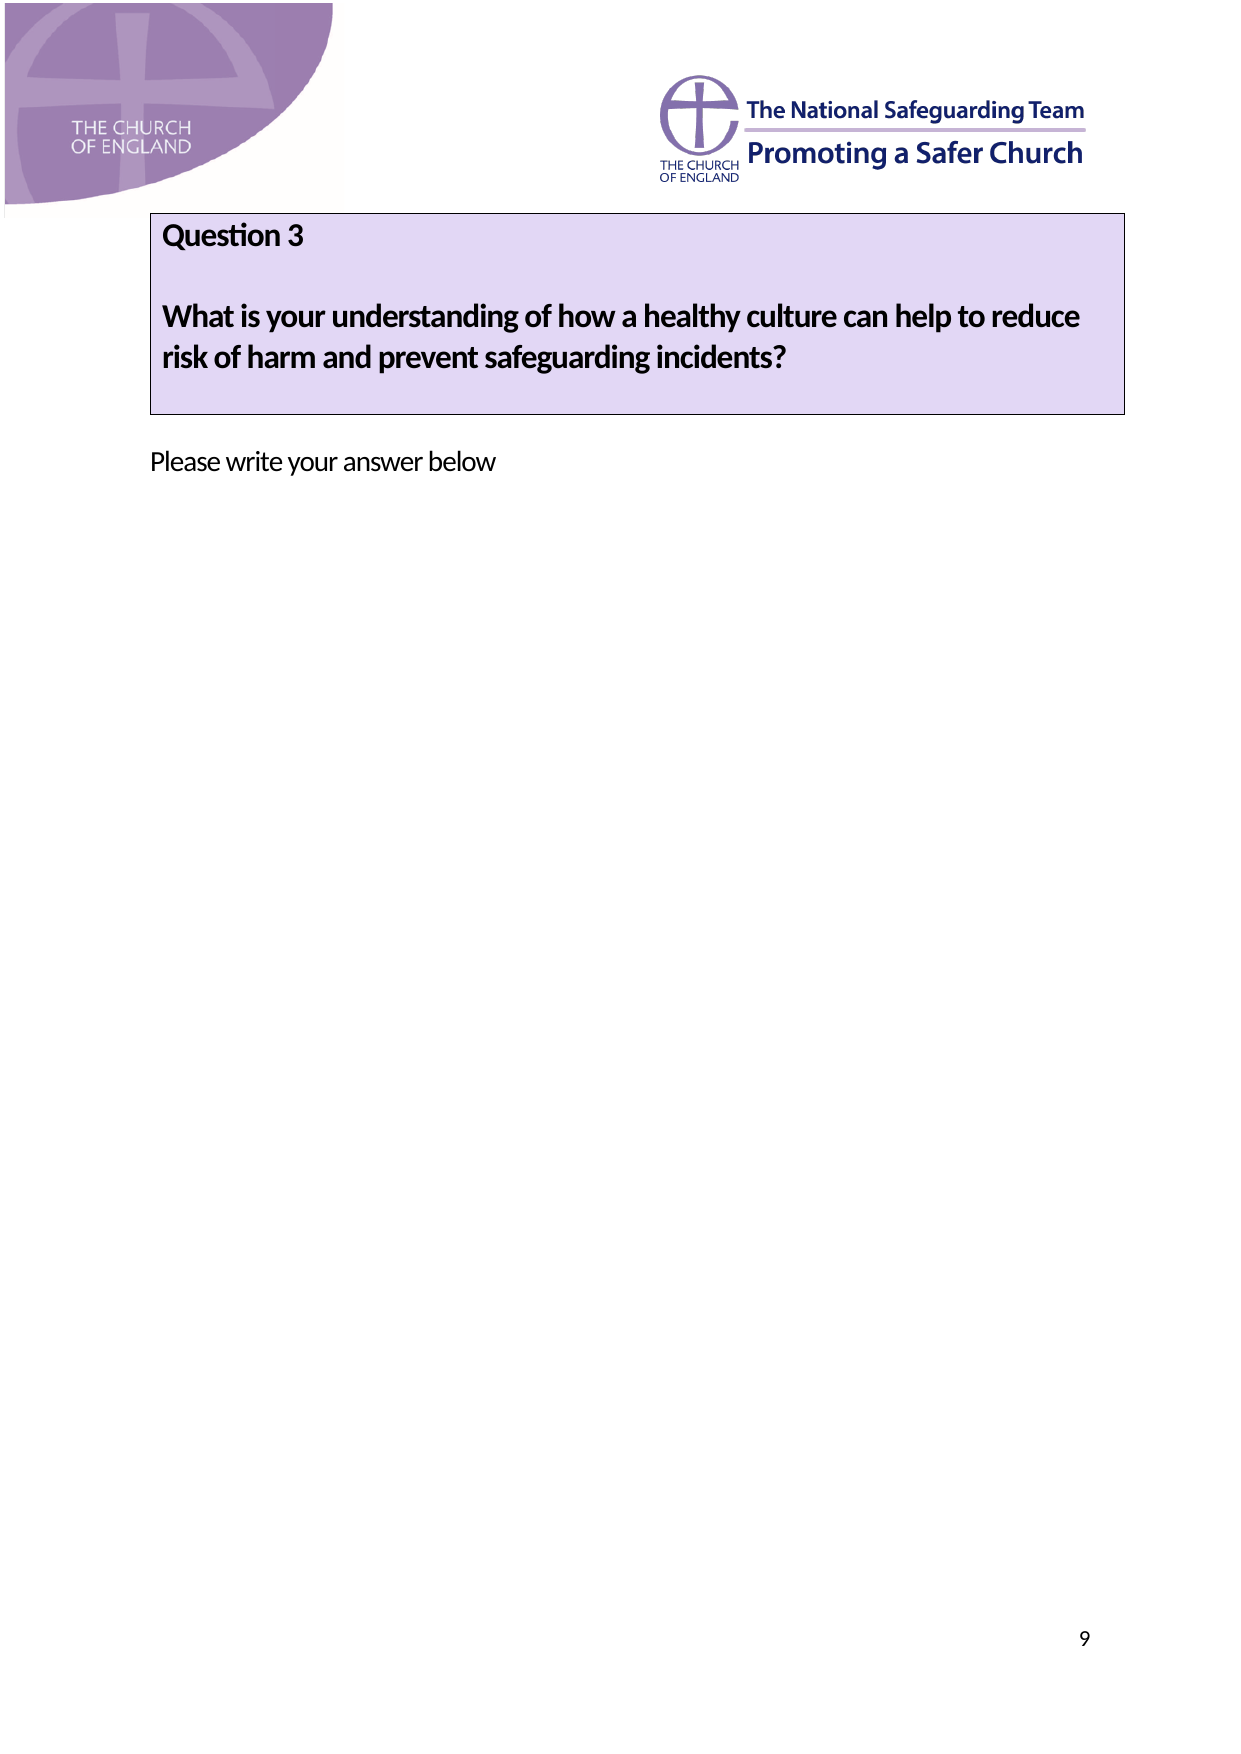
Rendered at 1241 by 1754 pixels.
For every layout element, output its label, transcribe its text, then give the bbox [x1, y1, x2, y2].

picture [651, 73, 1091, 185]
table_header Question 3 What is your understanding of how a healthy culture can help to reduce risk of harm and prevent safeguarding incidents? [151, 214, 1124, 414]
title Please write your answer below [150, 443, 1090, 479]
picture [4, 3, 345, 218]
